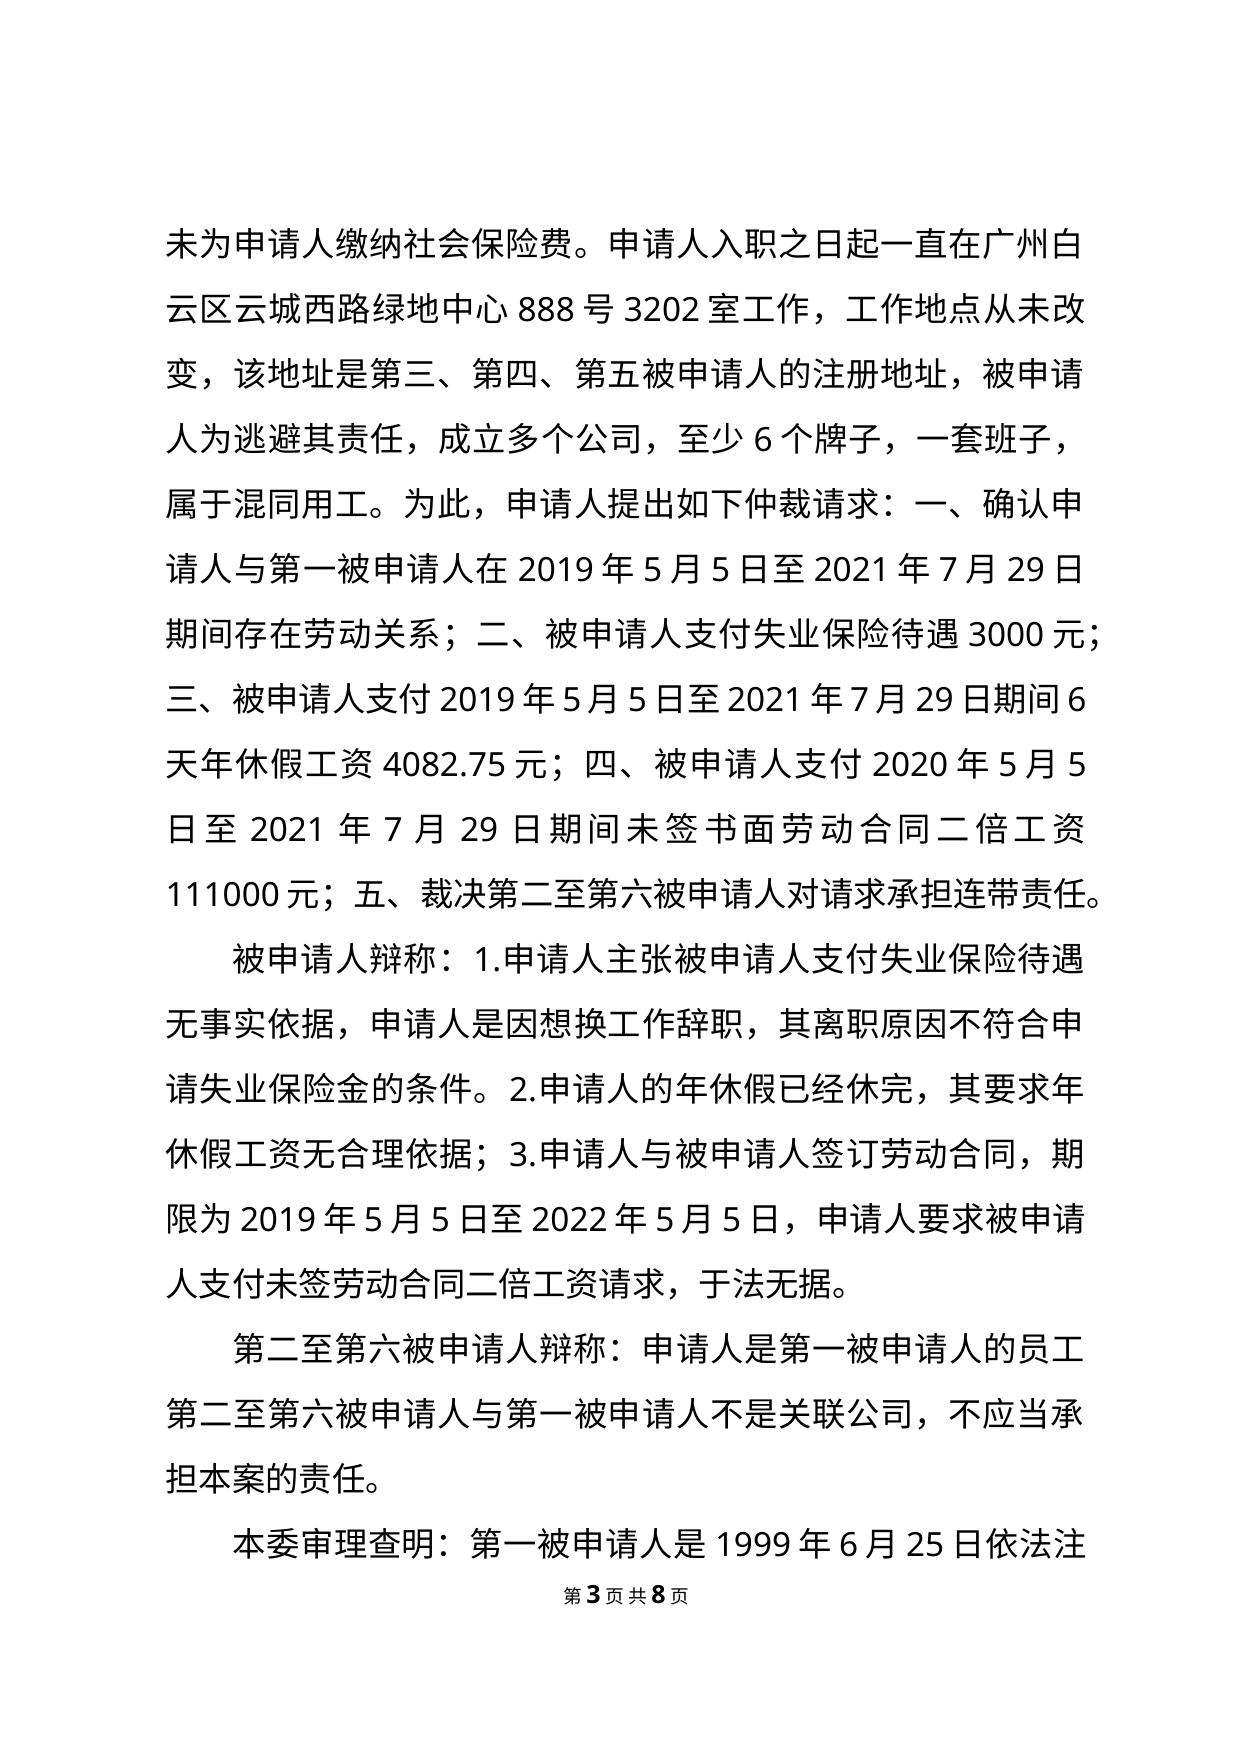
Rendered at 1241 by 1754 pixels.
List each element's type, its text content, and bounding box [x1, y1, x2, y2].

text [165, 1509, 1087, 1574]
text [165, 209, 1087, 924]
text 被申请人辩称：1.申请人主张被申请人支付失业保险待遇无事实依据，申请人是因想换工作辞职，其离职原因不符合申请失业保险金的条件。2.申请人的年休假已经休完，其要求年休假工资无合理依据；3.申请人与被申请人签订劳动合同，期限为2019年5月5日至2022年5月5日，申请人要求被申请人支付未签劳动合同二倍工资请求，于法无据。 [165, 924, 1087, 1314]
text 第二至第六被申请人辩称：申请人是第一被申请人的员工，第二至第六被申请人与第一被申请人不是关联公司，不应当承担本案的责任。 [165, 1314, 1087, 1509]
